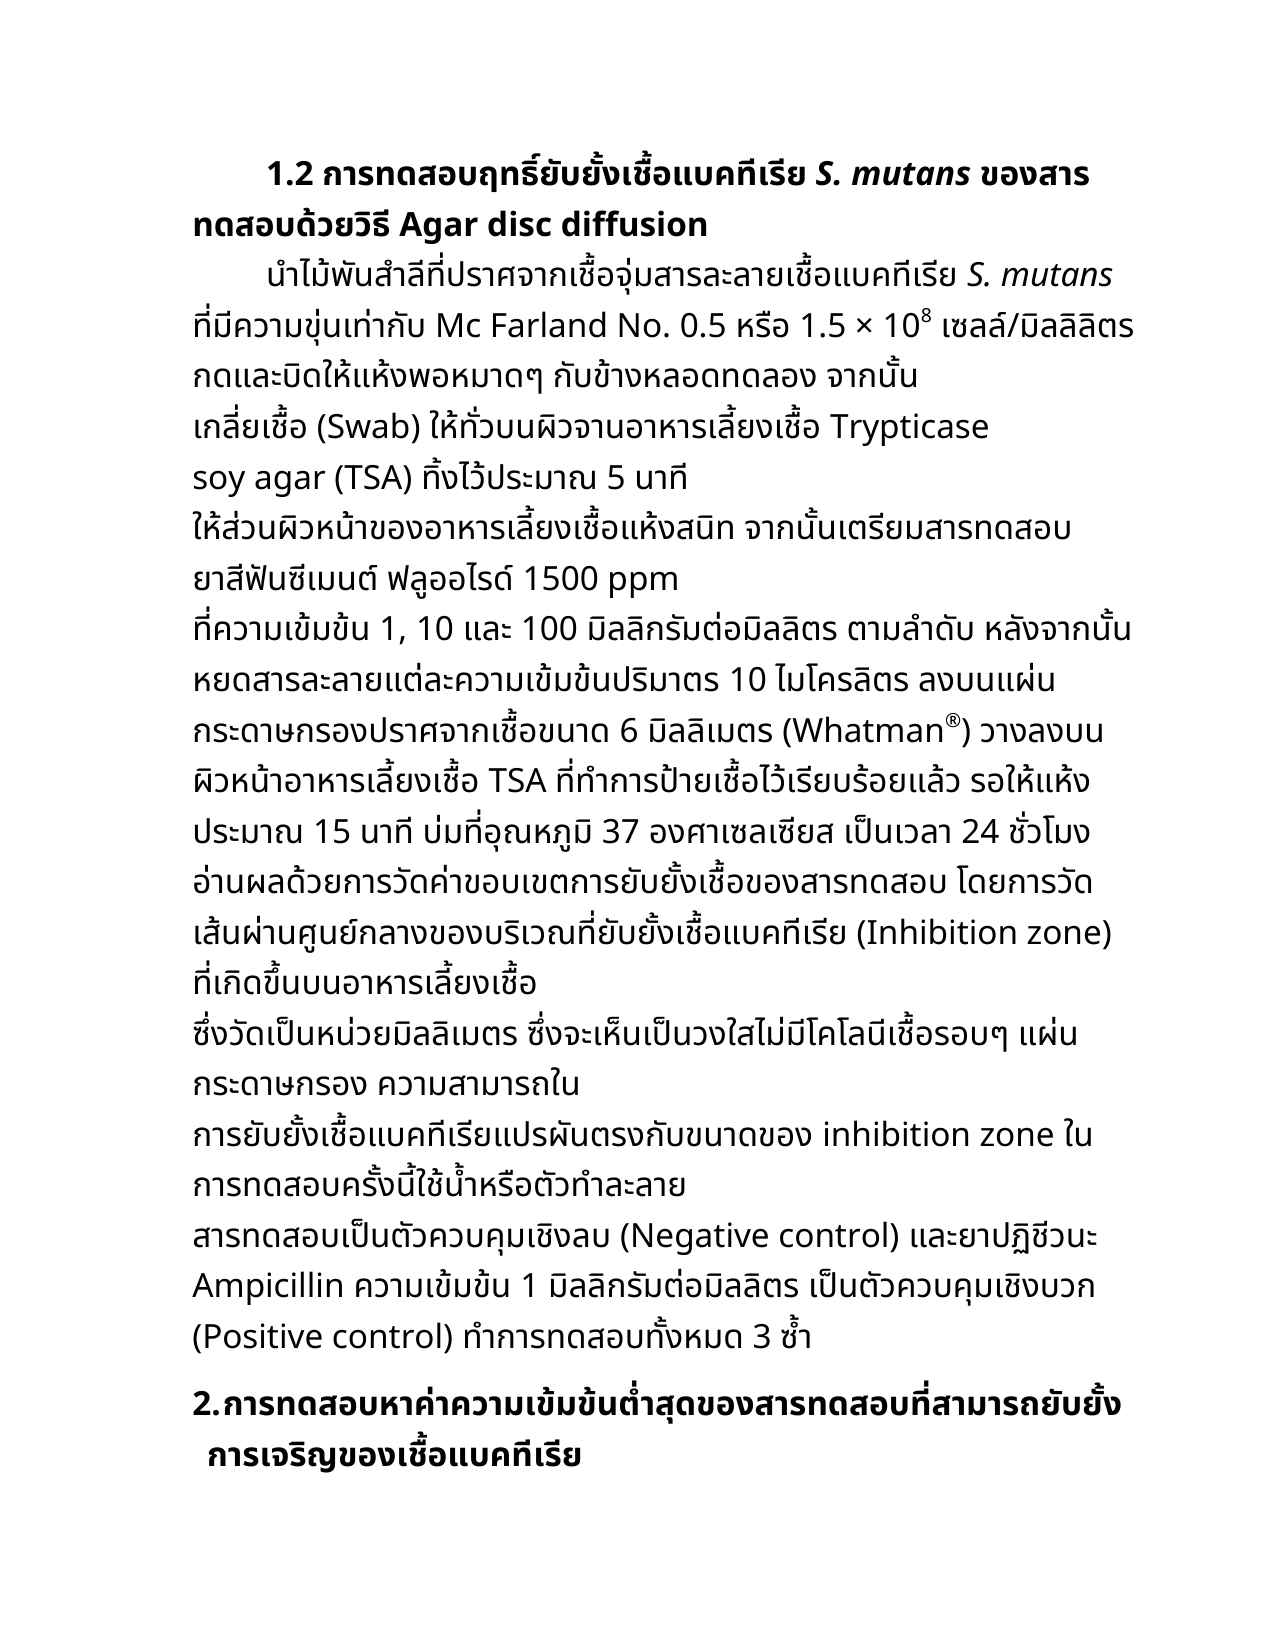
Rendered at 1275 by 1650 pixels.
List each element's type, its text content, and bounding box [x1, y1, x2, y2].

text 1.2 การทดสอบฤทธิ์ยับยั้งเชื้อแบคทีเรีย S. mutans ของสารทดสอบด้วยวิธี Agar disc diffusion [192, 150, 1137, 251]
text นำไม้พันสำลีที่ปราศจากเชื้อจุ่มสารละลายเชื้อแบคทีเรีย S. mutans ที่มีความขุ่นเท่ากับ Mc Farland No. 0.5 หรือ 1.5 × 108 เซลล์/มิลลิลิตร กดและบิดให้แห้งพอหมาดๆ กับข้างหลอดทดลอง จากนั้น เกลี่ยเชื้อ (Swab) ให้ทั่วบนผิวจานอาหารเลี้ยงเชื้อ Trypticase soy agar (TSA) ทิ้งไว้ประมาณ 5 นาที ให้ส่วนผิวหน้าของอาหารเลี้ยงเชื้อแห้งสนิท จากนั้นเตรียมสารทดสอบยาสีฟันซีเมนต์ ฟลูออไรด์ 1500 ppm ที่ความเข้มข้น 1, 10 และ 100 มิลลิกรัมต่อมิลลิตร ตามลำดับ หลังจากนั้นหยดสารละลายแต่ละความเข้มข้นปริมาตร 10 ไมโครลิตร ลงบนแผ่นกระดาษกรองปราศจากเชื้อขนาด 6 มิลลิเมตร (Whatman®) วางลงบนผิวหน้าอาหารเลี้ยงเชื้อ TSA ที่ทำการป้ายเชื้อไว้เรียบร้อยแล้ว รอให้แห้งประมาณ 15 นาที บ่มที่อุณหภูมิ 37 องศาเซลเซียส เป็นเวลา 24 ชั่วโมง อ่านผลด้วยการวัดค่าขอบเขตการยับยั้งเชื้อของสารทดสอบ โดยการวัดเส้นผ่านศูนย์กลางของบริเวณที่ยับยั้งเชื้อแบคทีเรีย (Inhibition zone) ที่เกิดขึ้นบนอาหารเลี้ยงเชื้อ ซึ่งวัดเป็นหน่วยมิลลิเมตร ซึ่งจะเห็นเป็นวงใสไม่มีโคโลนีเชื้อรอบๆ แผ่นกระดาษกรอง ความสามารถใน การยับยั้งเชื้อแบคทีเรียแปรผันตรงกับขนาดของ inhibition zone ในการทดสอบครั้งนี้ใช้น้ำหรือตัวทำละลาย สารทดสอบเป็นตัวควบคุมเชิงลบ (Negative control) และยาปฏิชีวนะ Ampicillin ความเข้มข้น 1 มิลลิกรัมต่อมิลลิตร เป็นตัวควบคุมเชิงบวก (Positive control) ทำการทดสอบทั้งหมด 3 ซ้ำ [192, 251, 1137, 1363]
list การทดสอบหาค่าความเข้มข้นต่ำสุดของสารทดสอบที่สามารถยับยั้งการเจริญของเชื้อแบคทีเรีย [192, 1380, 1137, 1481]
